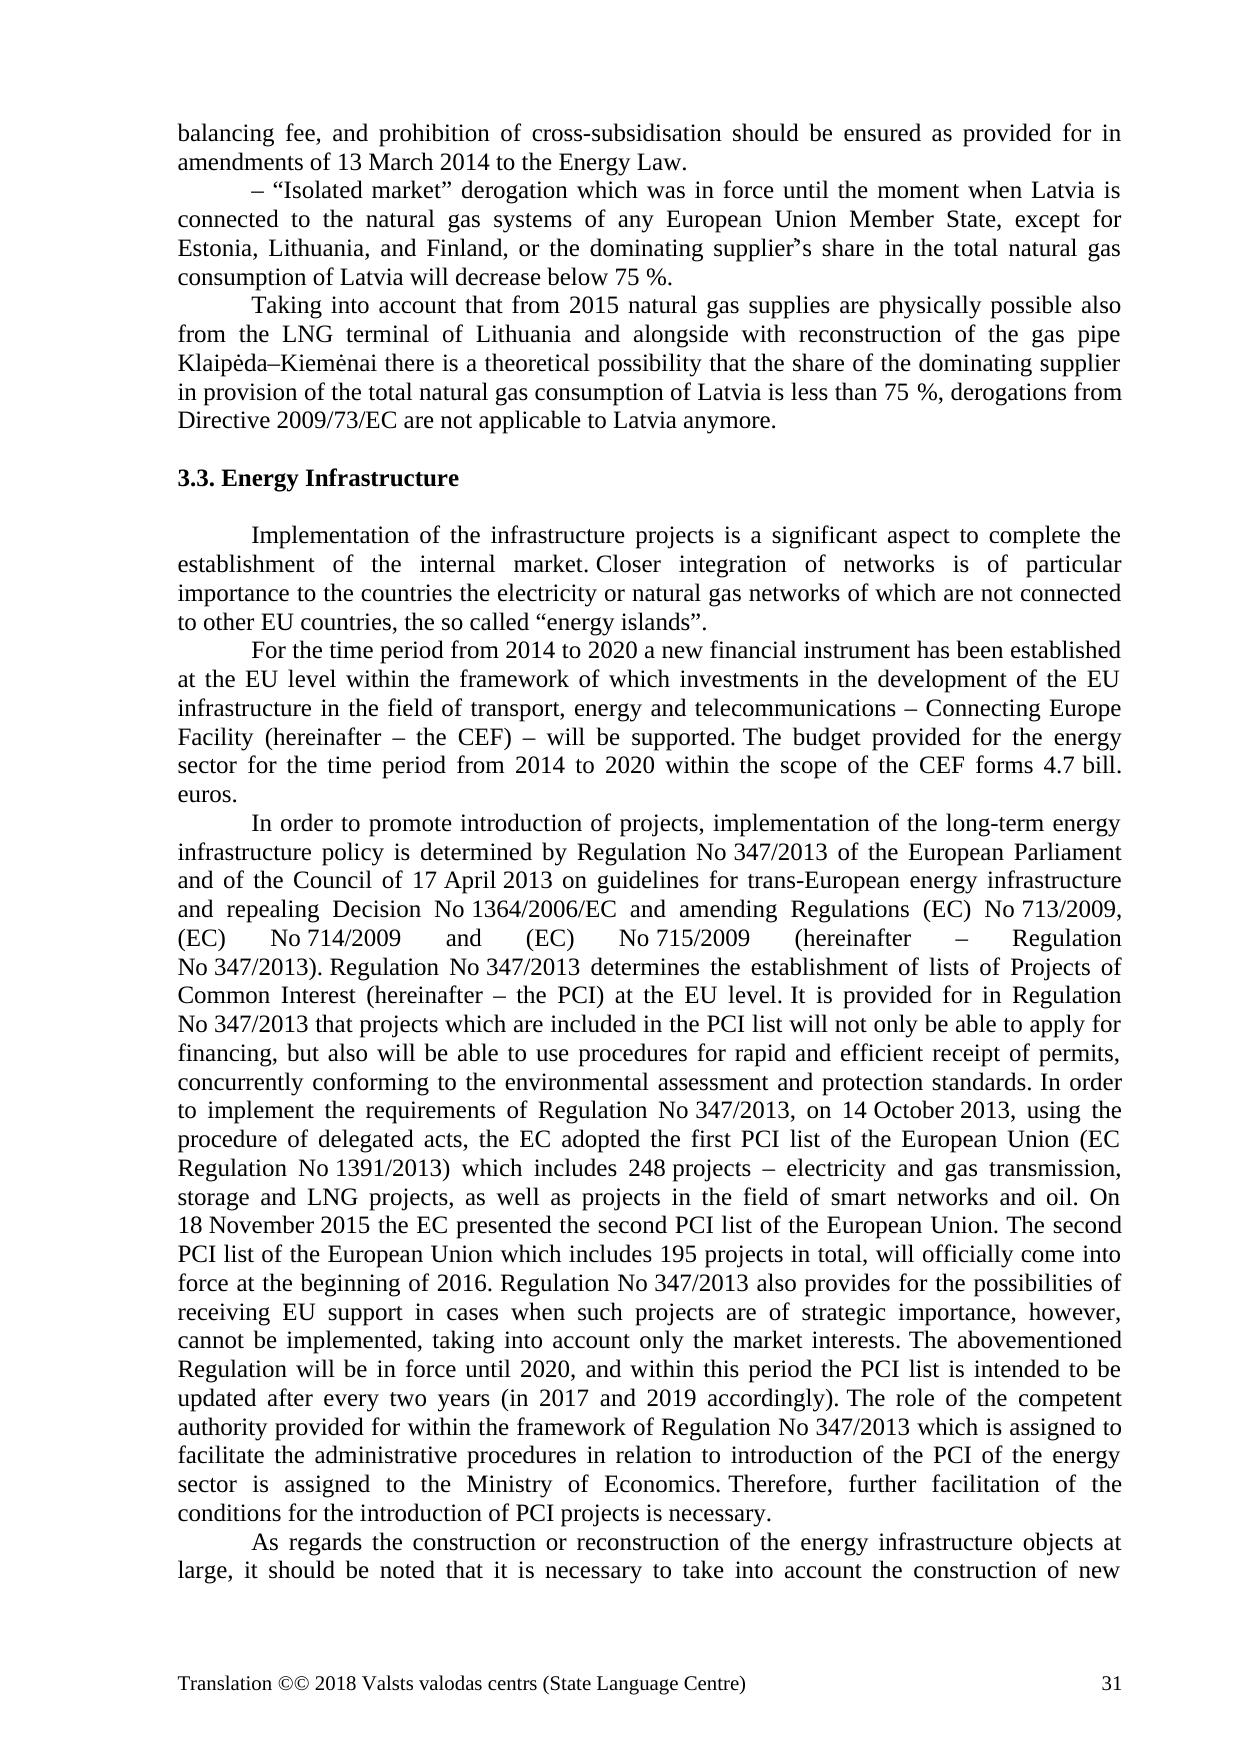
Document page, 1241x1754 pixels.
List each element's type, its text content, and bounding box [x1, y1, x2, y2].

text Implementation of the infrastructure projects is a significant aspect to complete the establishment of the internal market. Closer integration of networks is of particular importance to the countries the electricity or natural gas networks of which are not connected to other EU countries, the so called “energy islands”. [177, 521, 1122, 636]
text In order to promote introduction of projects, implementation of the long-term energy infrastructure policy is determined by Regulation No 347/2013 of the European Parliament and of the Council of 17 April 2013 on guidelines for trans-European energy infrastructure and repealing Decision No 1364/2006/EC and amending Regulations (EC) No 713/2009, (EC) No 714/2009 and (EC) No 715/2009 (hereinafter – Regulation No 347/2013). Regulation No 347/2013 determines the establishment of lists of Projects of Common Interest (hereinafter – the PCI) at the EU level. It is provided for in Regulation No 347/2013 that projects which are included in the PCI list will not only be able to apply for financing, but also will be able to use procedures for rapid and efficient receipt of permits, concurrently conforming to the environmental assessment and protection standards. In order to implement the requirements of Regulation No 347/2013, on 14 October 2013, using the procedure of delegated acts, the EC adopted the first PCI list of the European Union (EC Regulation No 1391/2013) which includes 248 projects – electricity and gas transmission, storage and LNG projects, as well as projects in the field of smart networks and oil. On 18 November 2015 the EC presented the second PCI list of the European Union. The second PCI list of the European Union which includes 195 projects in total, will officially come into force at the beginning of 2016. Regulation No 347/2013 also provides for the possibilities of receiving EU support in cases when such projects are of strategic importance, however, cannot be implemented, taking into account only the market interests. The abovementioned Regulation will be in force until 2020, and within this period the PCI list is intended to be updated after every two years (in 2017 and 2019 accordingly). The role of the competent authority provided for within the framework of Regulation No 347/2013 which is assigned to facilitate the administrative procedures in relation to introduction of the PCI of the energy sector is assigned to the Ministry of Economics. Therefore, further facilitation of the conditions for the introduction of PCI projects is necessary. [177, 808, 1122, 1527]
text – “Isolated market” derogation which was in force until the moment when Latvia is connected to the natural gas systems of any European Union Member State, except for Estonia, Lithuania, and Finland, or the dominating supplier̕’s share in the total natural gas consumption of Latvia will decrease below 75 %. [177, 176, 1122, 291]
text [177, 1527, 1122, 1584]
text 3.3. Energy Infrastructure [177, 463, 1122, 492]
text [177, 118, 1122, 176]
text Taking into account that from 2015 natural gas supplies are physically possible also from the LNG terminal of Lithuania and alongside with reconstruction of the gas pipe Klaipėda–Kiemėnai there is a theoretical possibility that the share of the dominating supplier in provision of the total natural gas consumption of Latvia is less than 75 %, derogations from Directive 2009/73/EC are not applicable to Latvia anymore. [177, 291, 1122, 434]
text For the time period from 2014 to 2020 a new financial instrument has been established at the EU level within the framework of which investments in the development of the EU infrastructure in the field of transport, energy and telecommunications – Connecting Europe Facility (hereinafter – the CEF) – will be supported. The budget provided for the energy sector for the time period from 2014 to 2020 within the scope of the CEF forms 4.7 bill. euros. [177, 636, 1122, 808]
